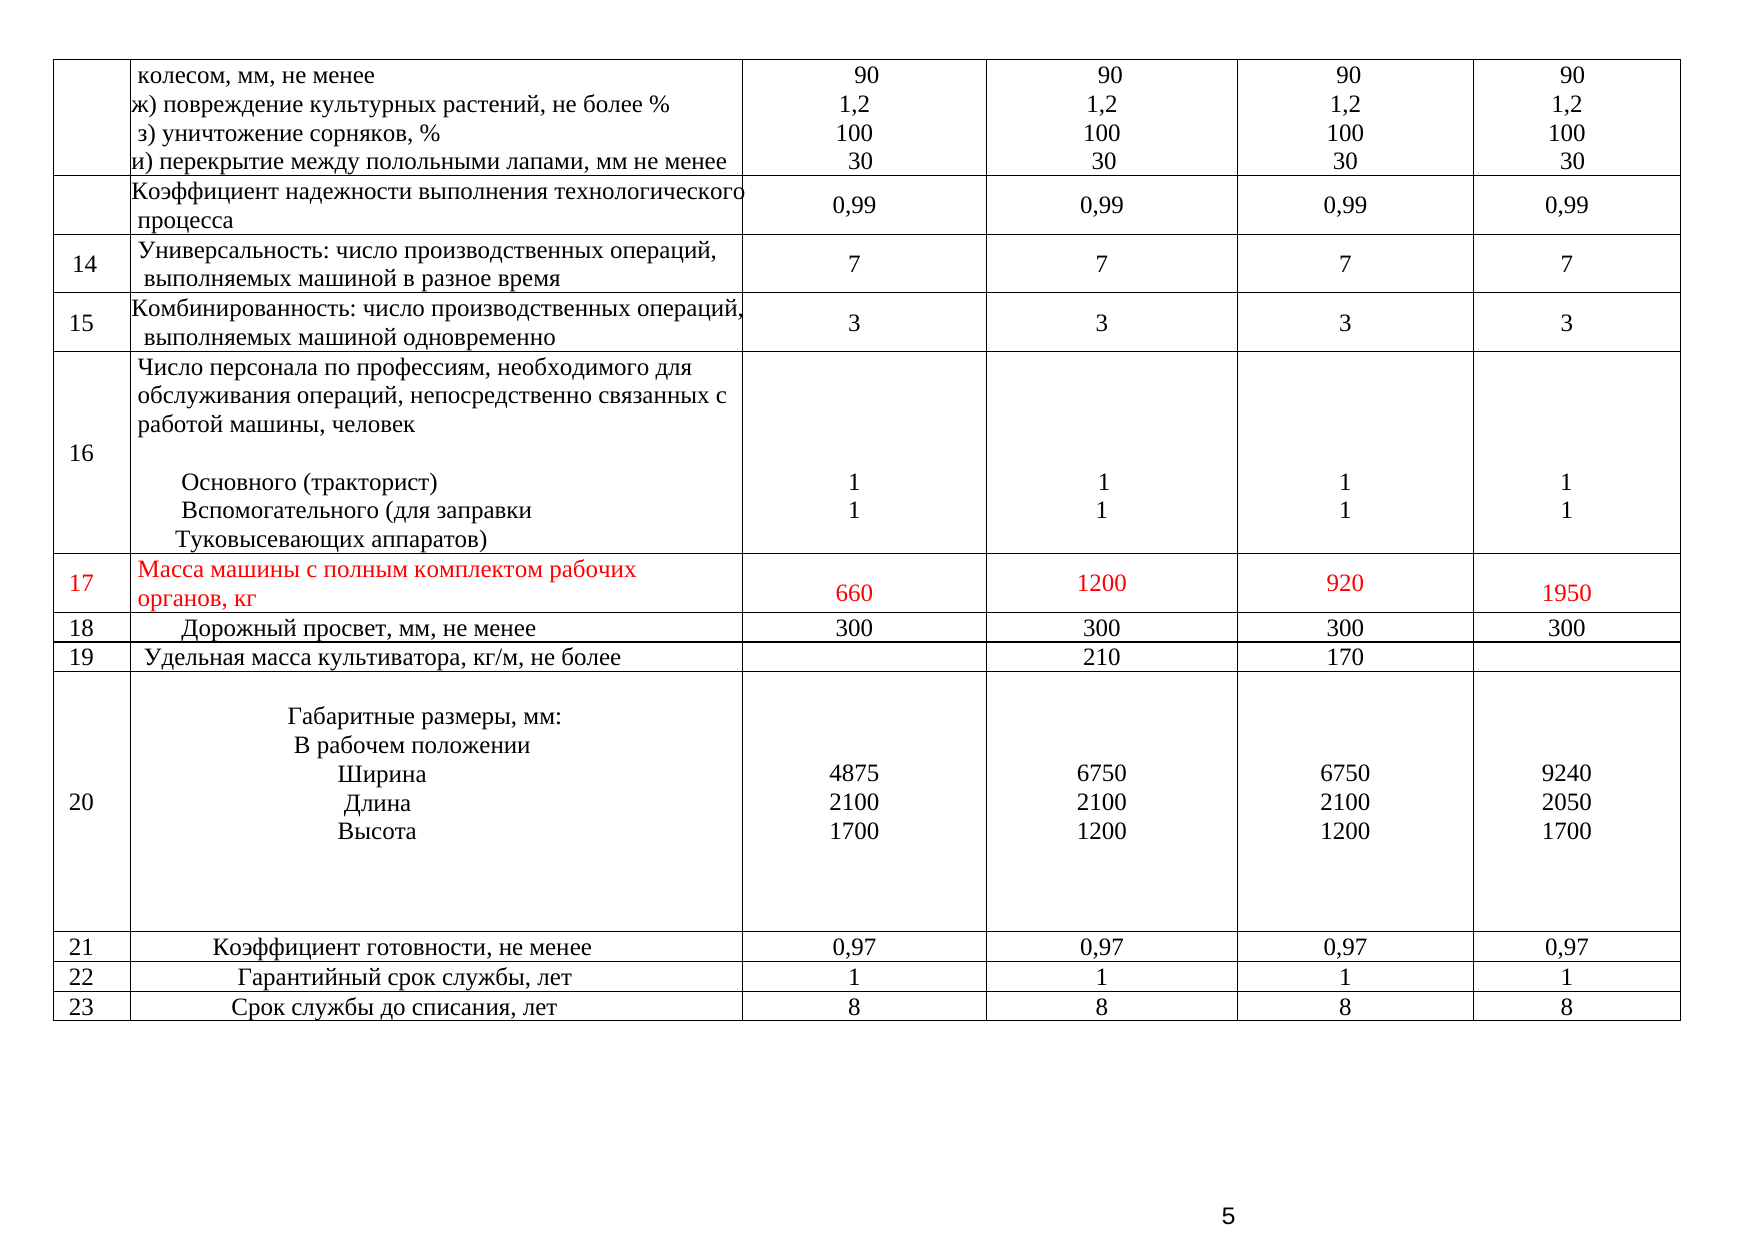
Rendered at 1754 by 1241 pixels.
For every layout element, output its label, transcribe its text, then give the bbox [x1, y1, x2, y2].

table_cell 3 [987, 293, 1237, 351]
table_cell 19 [54, 643, 130, 671]
table_cell 22 [54, 962, 130, 991]
table_cell 300 [987, 613, 1237, 641]
table_cell Удельная масса культиватора, кг/м, не более [131, 643, 742, 671]
table_cell Коэффициент надежности выполнения технологического процесса [131, 176, 742, 234]
table_cell Коэффициент готовности, не менее [131, 932, 742, 961]
table_cell 1 1 [987, 352, 1237, 553]
table_cell 20 [54, 672, 130, 931]
table_cell 300 [743, 613, 986, 641]
table_cell Габаритные размеры, мм: В рабочем положении Ширина Длина Высота [131, 672, 742, 931]
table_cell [131, 60, 742, 175]
table_cell 14 [54, 235, 130, 292]
table_cell 18 [54, 613, 130, 641]
table_cell 8 [987, 992, 1237, 1020]
table_cell 920 [1238, 554, 1473, 612]
table_cell 8 [743, 992, 986, 1020]
table_cell 1 1 [1474, 352, 1680, 553]
table_cell 300 [1474, 613, 1680, 641]
table_cell 0,97 [987, 932, 1237, 961]
table_cell 1200 [987, 554, 1237, 612]
table_cell 1 1 [1238, 352, 1473, 553]
table_cell Число персонала по профессиям, необходимого для обслуживания операций, непосредственно связанных с работой машины, человек Основного (тракторист) Вспомогательного (для заправки Туковысевающих аппаратов) [131, 352, 742, 553]
table_cell 1 [743, 962, 986, 991]
table_cell 0,97 [1238, 932, 1473, 961]
table_cell 1 [987, 962, 1237, 991]
table_cell 1950 [1474, 554, 1680, 612]
table_cell 0,99 [1474, 176, 1680, 234]
table_cell 3 [1474, 293, 1680, 351]
table_cell 17 [54, 554, 130, 612]
table_cell Масса машины с полным комплектом рабочих органов, кг [131, 554, 742, 612]
table_cell 6750 2100 1200 [1238, 672, 1473, 931]
table_cell 3 [1238, 293, 1473, 351]
table_cell 4875 2100 1700 [743, 672, 986, 931]
table_cell 660 [743, 554, 986, 612]
table_cell Срок службы до списания, лет [131, 992, 742, 1020]
table_cell 8 [1474, 992, 1680, 1020]
table_cell 300 [1238, 613, 1473, 641]
table_cell 1 1 [743, 352, 986, 553]
table_cell 12 [54, 60, 130, 175]
table_cell 210 [987, 643, 1237, 671]
table_cell Комбинированность: число производственных операций, выполняемых машиной одновременно [131, 293, 742, 351]
table_cell Универсальность: число производственных операций, выполняемых машиной в разное время [131, 235, 742, 292]
table_cell 0,99 [987, 176, 1237, 234]
table_cell 0,99 [1238, 176, 1473, 234]
table_cell 23 [54, 992, 130, 1020]
table_cell 170 [1238, 643, 1473, 671]
table_cell 1 [1474, 962, 1680, 991]
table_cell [987, 60, 1237, 175]
table_cell 7 [1238, 235, 1473, 292]
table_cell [743, 60, 986, 175]
table_cell 3 [743, 293, 986, 351]
table_cell 7 [987, 235, 1237, 292]
table_cell 7 [743, 235, 986, 292]
table_cell 9240 2050 1700 [1474, 672, 1680, 931]
table_cell [1474, 643, 1680, 671]
table_cell 0,97 [1474, 932, 1680, 961]
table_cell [1474, 60, 1680, 175]
table_cell Гарантийный срок службы, лет [131, 962, 742, 991]
table_cell 21 [54, 932, 130, 961]
table_cell Дорожный просвет, мм, не менее [131, 613, 742, 641]
table_cell 6750 2100 1200 [987, 672, 1237, 931]
table_cell 7 [1474, 235, 1680, 292]
table_cell 0,99 [743, 176, 986, 234]
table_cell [1238, 60, 1473, 175]
table_cell [54, 176, 130, 234]
table_cell 0,97 [743, 932, 986, 961]
table_cell 15 [54, 293, 130, 351]
table_cell 1 [1238, 962, 1473, 991]
table_cell [743, 643, 986, 671]
table_cell 16 [54, 352, 130, 553]
table_cell 8 [1238, 992, 1473, 1020]
